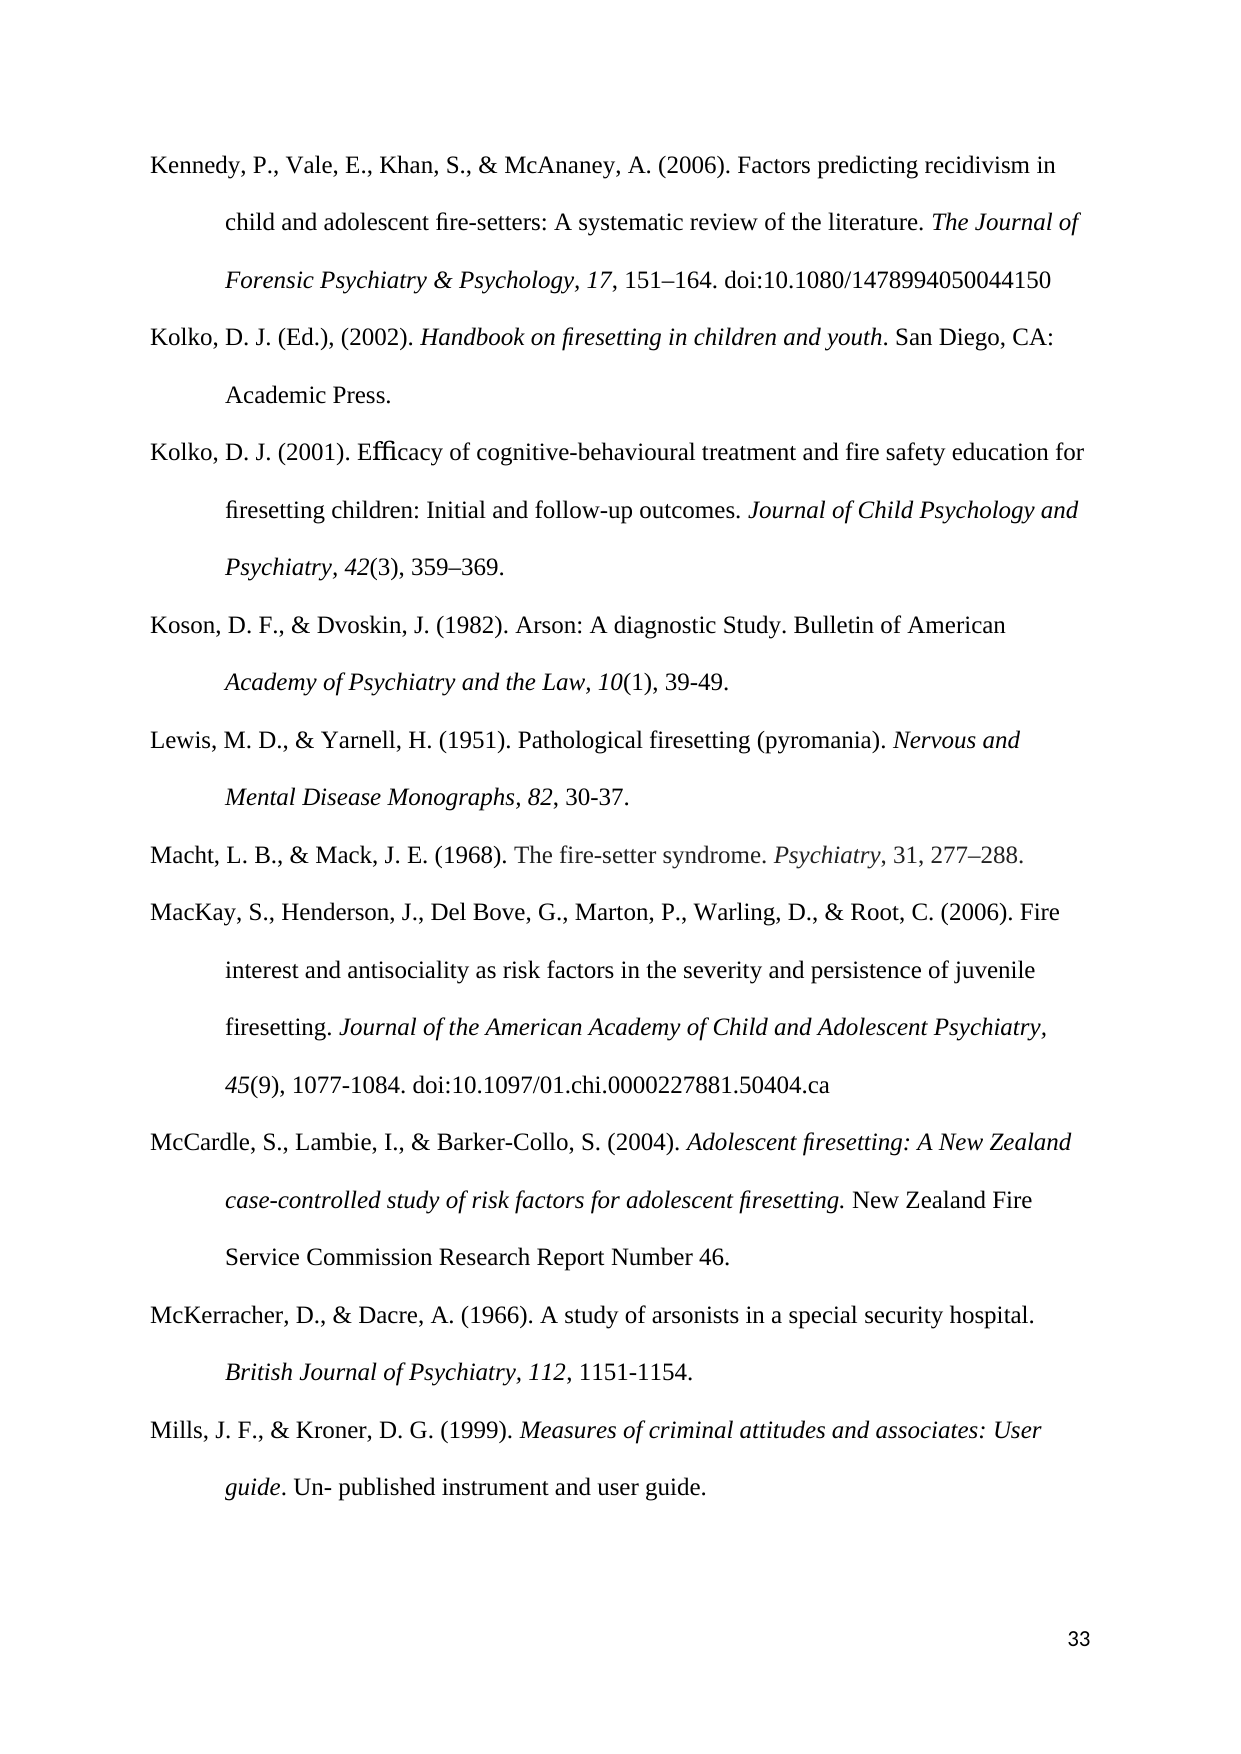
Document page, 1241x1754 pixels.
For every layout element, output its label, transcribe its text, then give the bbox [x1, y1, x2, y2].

text Kolko, D. J. (Ed.), (2002). Handbook on ﬁresetting in children and youth. San Diego, CA: Academic Press. [150, 322, 1090, 409]
text MacKay, S., Henderson, J., Del Bove, G., Marton, P., Warling, D., & Root, C. (2006). Fire interest and antisociality as risk factors in the severity and persistence of juvenile firesetting. Journal of the American Academy of Child and Adolescent Psychiatry, 45(9), 1077-1084. doi:10.1097/01.chi.0000227881.50404.ca [150, 897, 1090, 1099]
text McCardle, S., Lambie, I., & Barker-Collo, S. (2004). Adolescent ﬁresetting: A New Zealand case-controlled study of risk factors for adolescent ﬁresetting. New Zealand Fire Service Commission Research Report Number 46. [150, 1127, 1090, 1271]
text McKerracher, D., & Dacre, A. (1966). A study of arsonists in a special security hospital. British Journal of Psychiatry, 112, 1151-1154. [150, 1300, 1090, 1386]
text Macht, L. B., & Mack, J. E. (1968). The fire-setter syndrome. Psychiatry, 31, 277–288. [150, 840, 1090, 869]
text Kolko, D. J. (2001). Eﬃcacy of cognitive-behavioural treatment and fire safety education for ﬁresetting children: Initial and follow-up outcomes. Journal of Child Psychology and Psychiatry, 42(3), 359–369. [150, 437, 1090, 581]
text Lewis, M. D., & Yarnell, H. (1951). Pathological firesetting (pyromania). Nervous and Mental Disease Monographs, 82, 30-37. [150, 725, 1090, 811]
text Kennedy, P., Vale, E., Khan, S., & McAnaney, A. (2006). Factors predicting recidivism in child and adolescent ﬁre-setters: A systematic review of the literature. The Journal of Forensic Psychiatry & Psychology, 17, 151–164. doi:10.1080/1478994050044150 [150, 150, 1090, 294]
text Koson, D. F., & Dvoskin, J. (1982). Arson: A diagnostic Study. Bulletin of American Academy of Psychiatry and the Law, 10(1), 39-49. [150, 610, 1090, 696]
text Mills, J. F., & Kroner, D. G. (1999). Measures of criminal attitudes and associates: User guide. Un- published instrument and user guide. [150, 1415, 1090, 1501]
